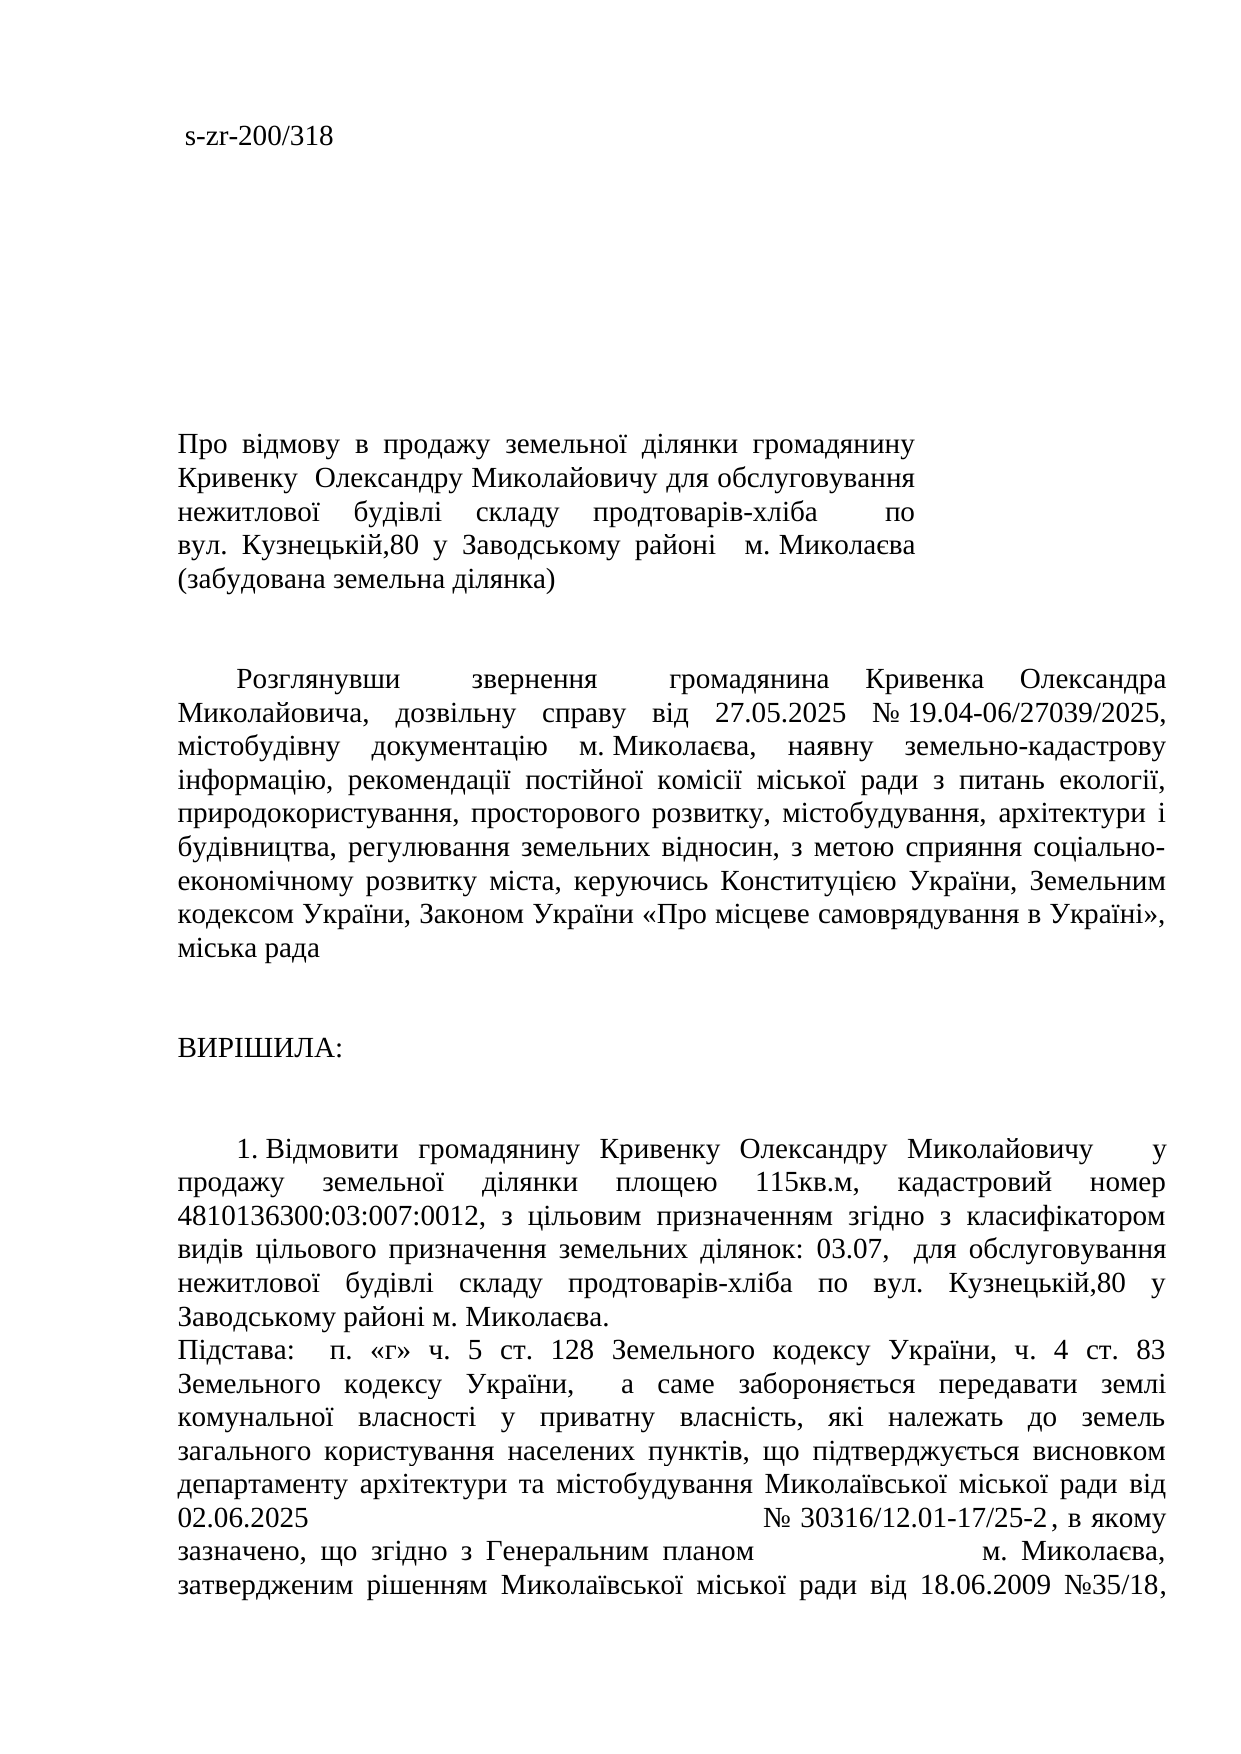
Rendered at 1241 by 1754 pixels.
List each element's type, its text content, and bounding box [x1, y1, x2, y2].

text s-zr-200/318 [184, 118, 1169, 152]
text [177, 1500, 1167, 1601]
text Про відмову в продажу земельної ділянки громадянину Кривенку Олександру Миколайовичу для обслуговування нежитлової будівлі складу продтоварів-хліба по вул. Кузнецькій,80 у Заводському районі м. Миколаєва (забудована земельна ділянка) [177, 427, 916, 594]
text ВИРІШИЛА: [177, 1030, 1169, 1064]
text Розглянувши звернення громадянина Кривенка Олександра Миколайовича, дозвільну справу від 27.05.2025 № 19.04-06/27039/2025, містобудівну документацію м. Миколаєва, наявну земельно-кадастрову інформацію, рекомендації постійної комісії міської ради з питань екології, природокористування, просторового розвитку, містобудування, архітектури і будівництва, регулювання земельних відносин, з метою сприяння соціально-економічному розвитку міста, керуючись Конституцією України, Земельним кодексом України, Законом України «Про місцеве самоврядування в Україні», міська рада [177, 661, 1167, 963]
text 1. Відмовити громадянину Кривенку Олександру Миколайовичу у продажу земельної ділянки площею 115кв.м, кадастровий номер 4810136300:03:007:0012, з цільовим призначенням згідно з класифікатором видів цільового призначення земельних ділянок: 03.07, для обслуговування нежитлової будівлі складу продтоварів-хліба по вул. Кузнецькій,80 у Заводському районі м. Миколаєва. [177, 1131, 1167, 1332]
